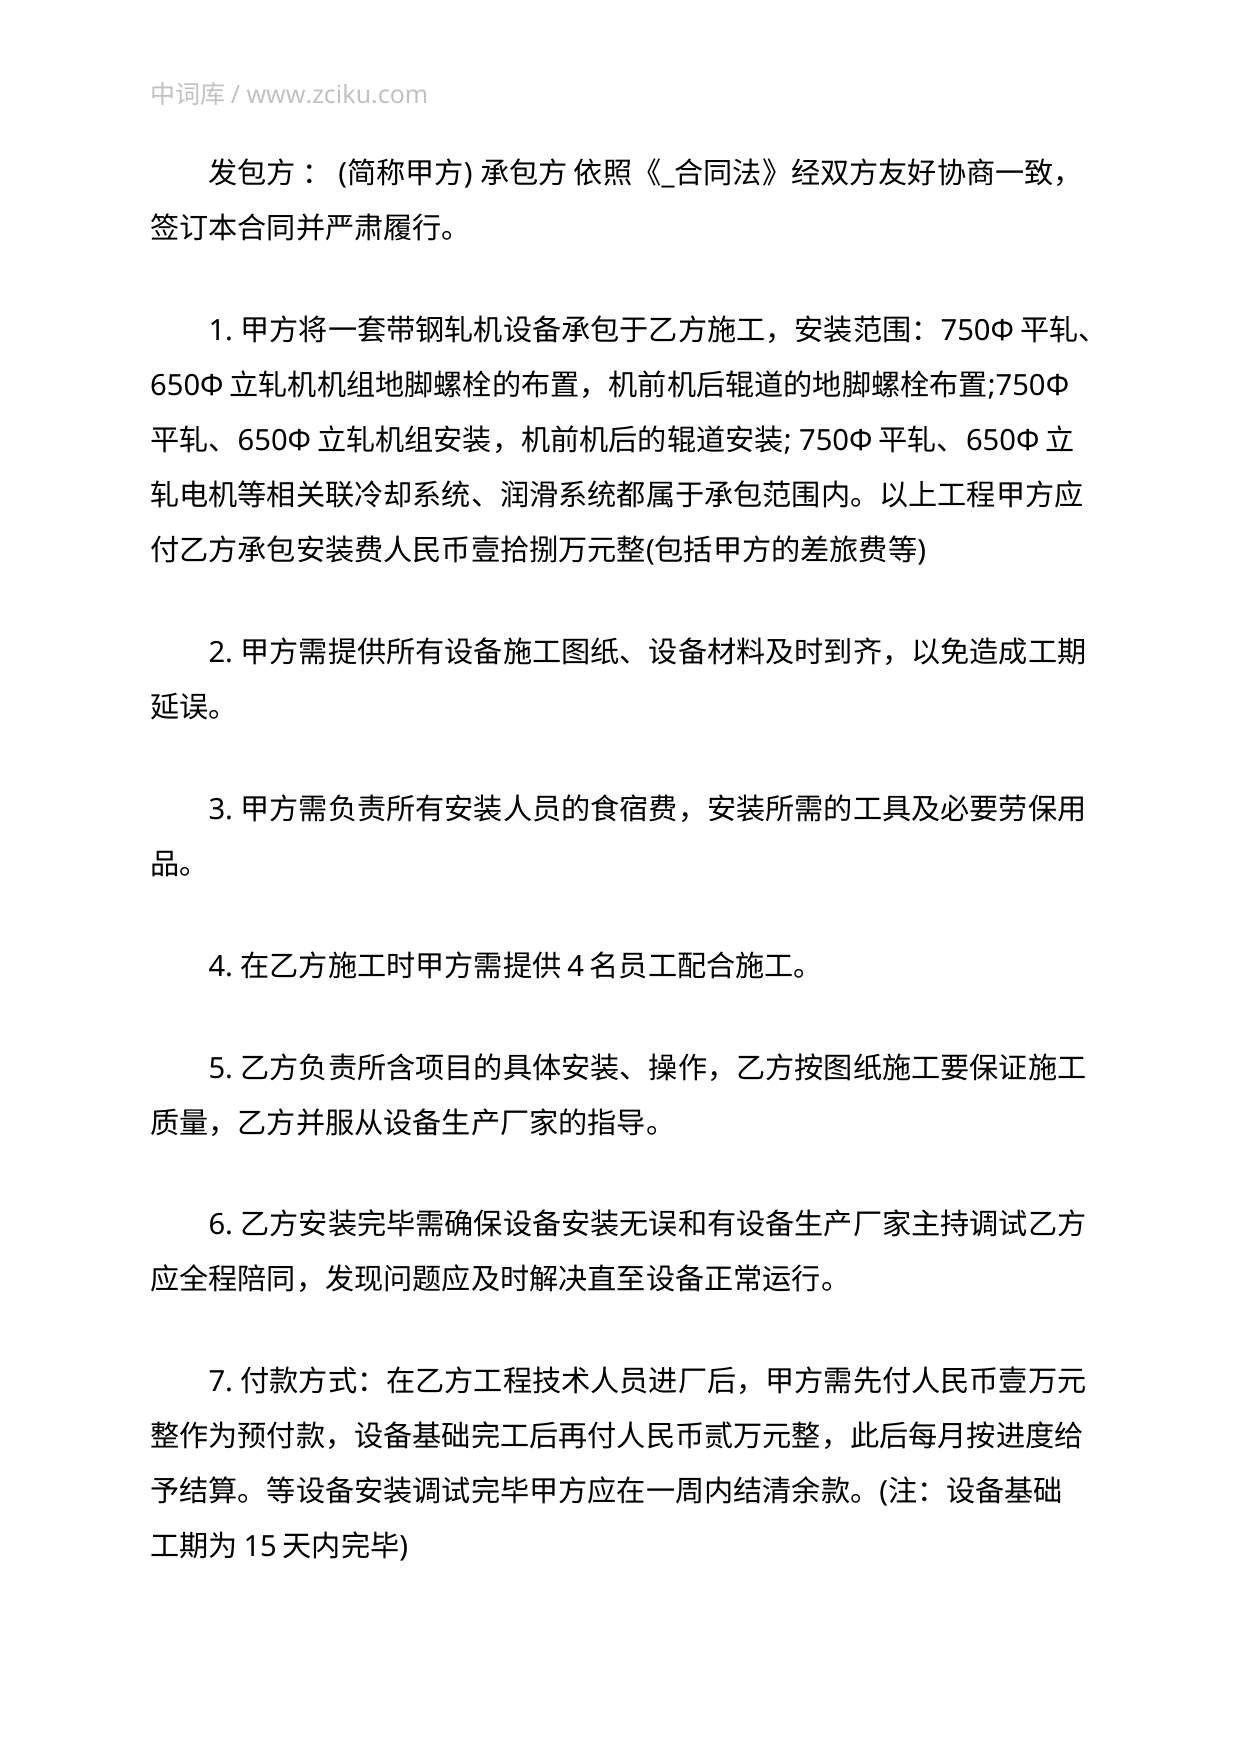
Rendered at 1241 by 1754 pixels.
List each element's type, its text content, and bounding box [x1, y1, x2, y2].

text 7. 付款方式：在乙方工程技术人员进厂后，甲方需先付人民币壹万元整作为预付款，设备基础完工后再付人民币贰万元整，此后每月按进度给予结算。等设备安装调试完毕甲方应在一周内结清余款。(注：设备基础工期为15天内完毕) [150, 1358, 1090, 1565]
text 1. 甲方将一套带钢轧机设备承包于乙方施工，安装范围：750Φ平轧、650Φ立轧机机组地脚螺栓的布置，机前机后辊道的地脚螺栓布置;750Φ平轧、650Φ立轧机组安装，机前机后的辊道安装; 750Φ平轧、650Φ立轧电机等相关联冷却系统、润滑系统都属于承包范围内。以上工程甲方应付乙方承包安装费人民币壹拾捌万元整(包括甲方的差旅费等) [150, 307, 1090, 569]
text 6. 乙方安装完毕需确保设备安装无误和有设备生产厂家主持调试乙方应全程陪同，发现问题应及时解决直至设备正常运行。 [150, 1201, 1090, 1298]
text 发包方 ： (简称甲方) 承包方 依照《_合同法》经双方友好协商一致，签订本合同并严肃履行。 [150, 150, 1090, 247]
text 5. 乙方负责所含项目的具体安装、操作，乙方按图纸施工要保证施工质量，乙方并服从设备生产厂家的指导。 [150, 1044, 1090, 1141]
text 2. 甲方需提供所有设备施工图纸、设备材料及时到齐，以免造成工期延误。 [150, 629, 1090, 726]
text 3. 甲方需负责所有安装人员的食宿费，安装所需的工具及必要劳保用品。 [150, 785, 1090, 883]
text 4. 在乙方施工时甲方需提供4名员工配合施工。 [150, 942, 1090, 984]
